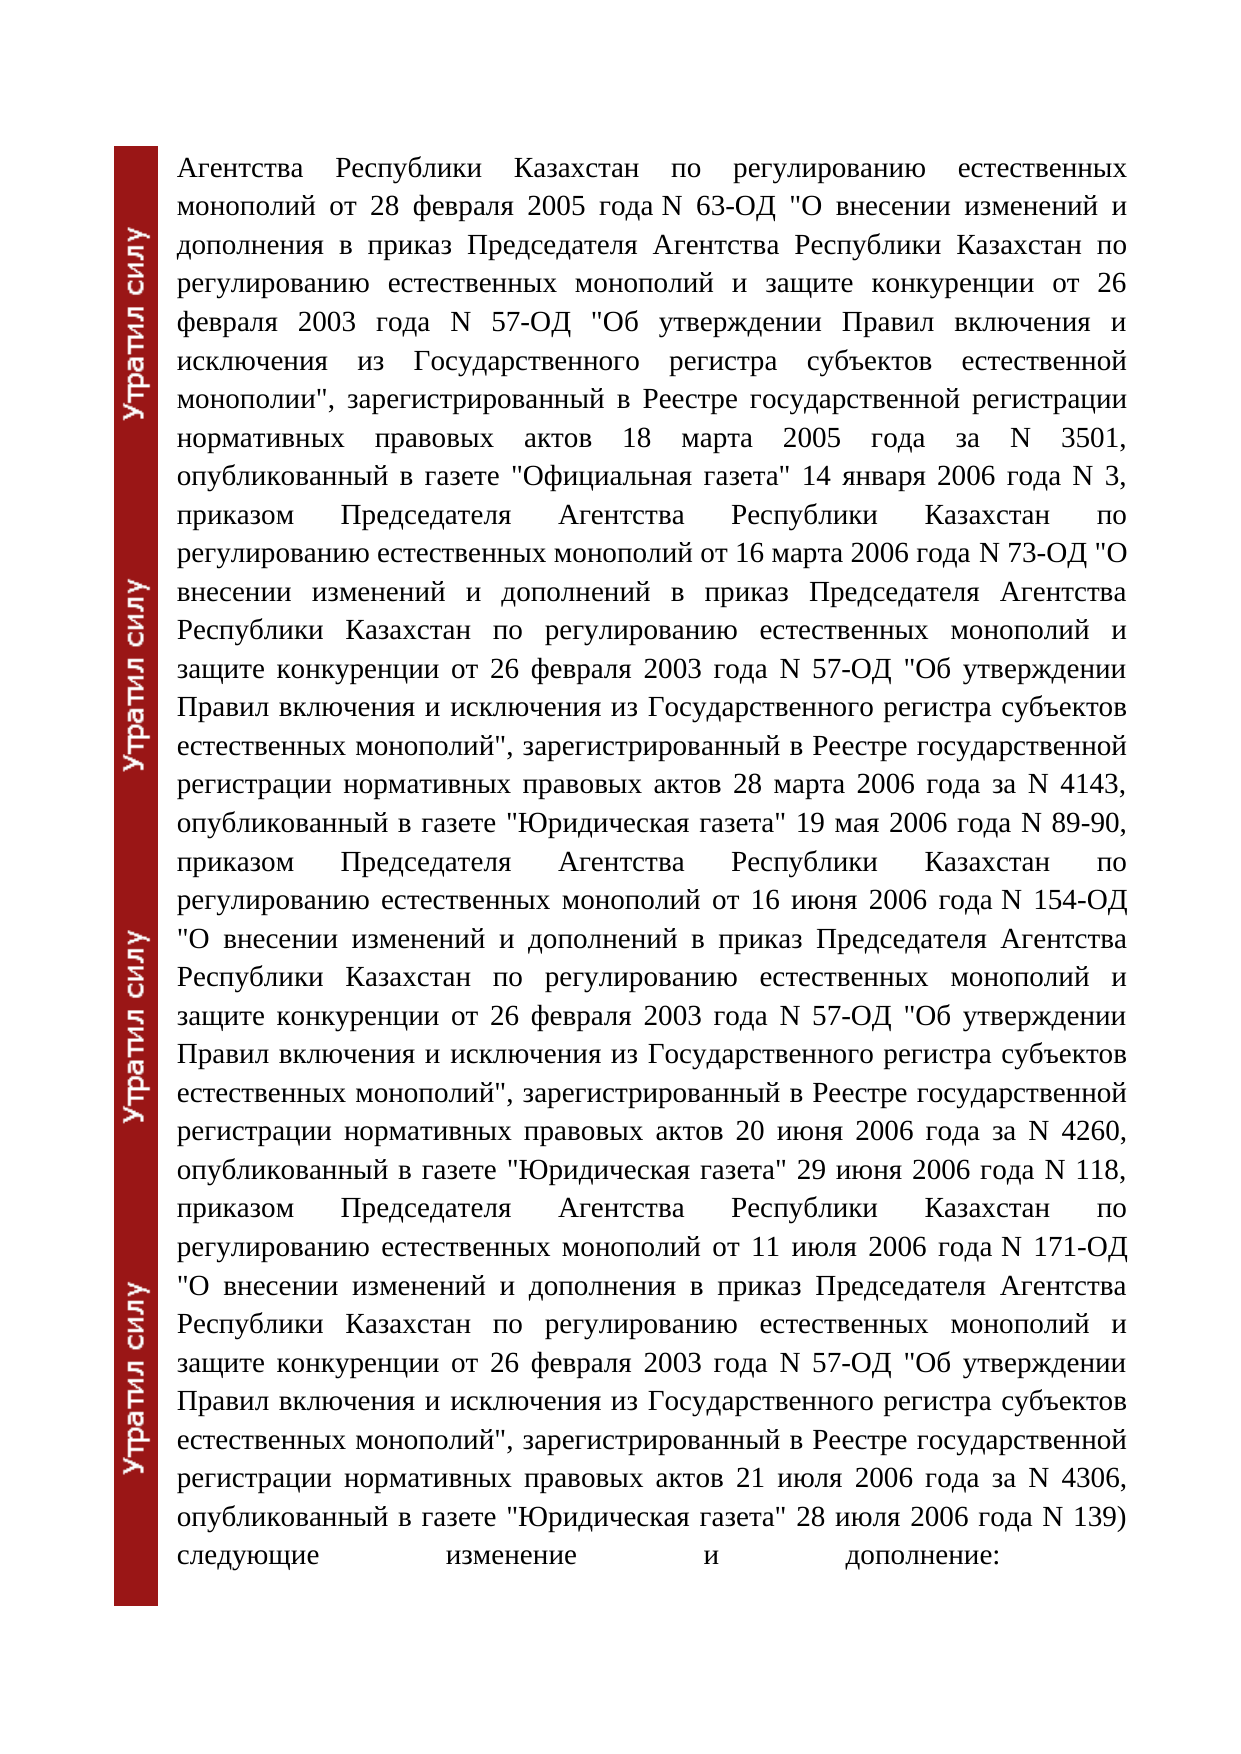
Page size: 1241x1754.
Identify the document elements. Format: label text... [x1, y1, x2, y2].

picture [114, 146, 158, 150]
picture [114, 1571, 158, 1606]
